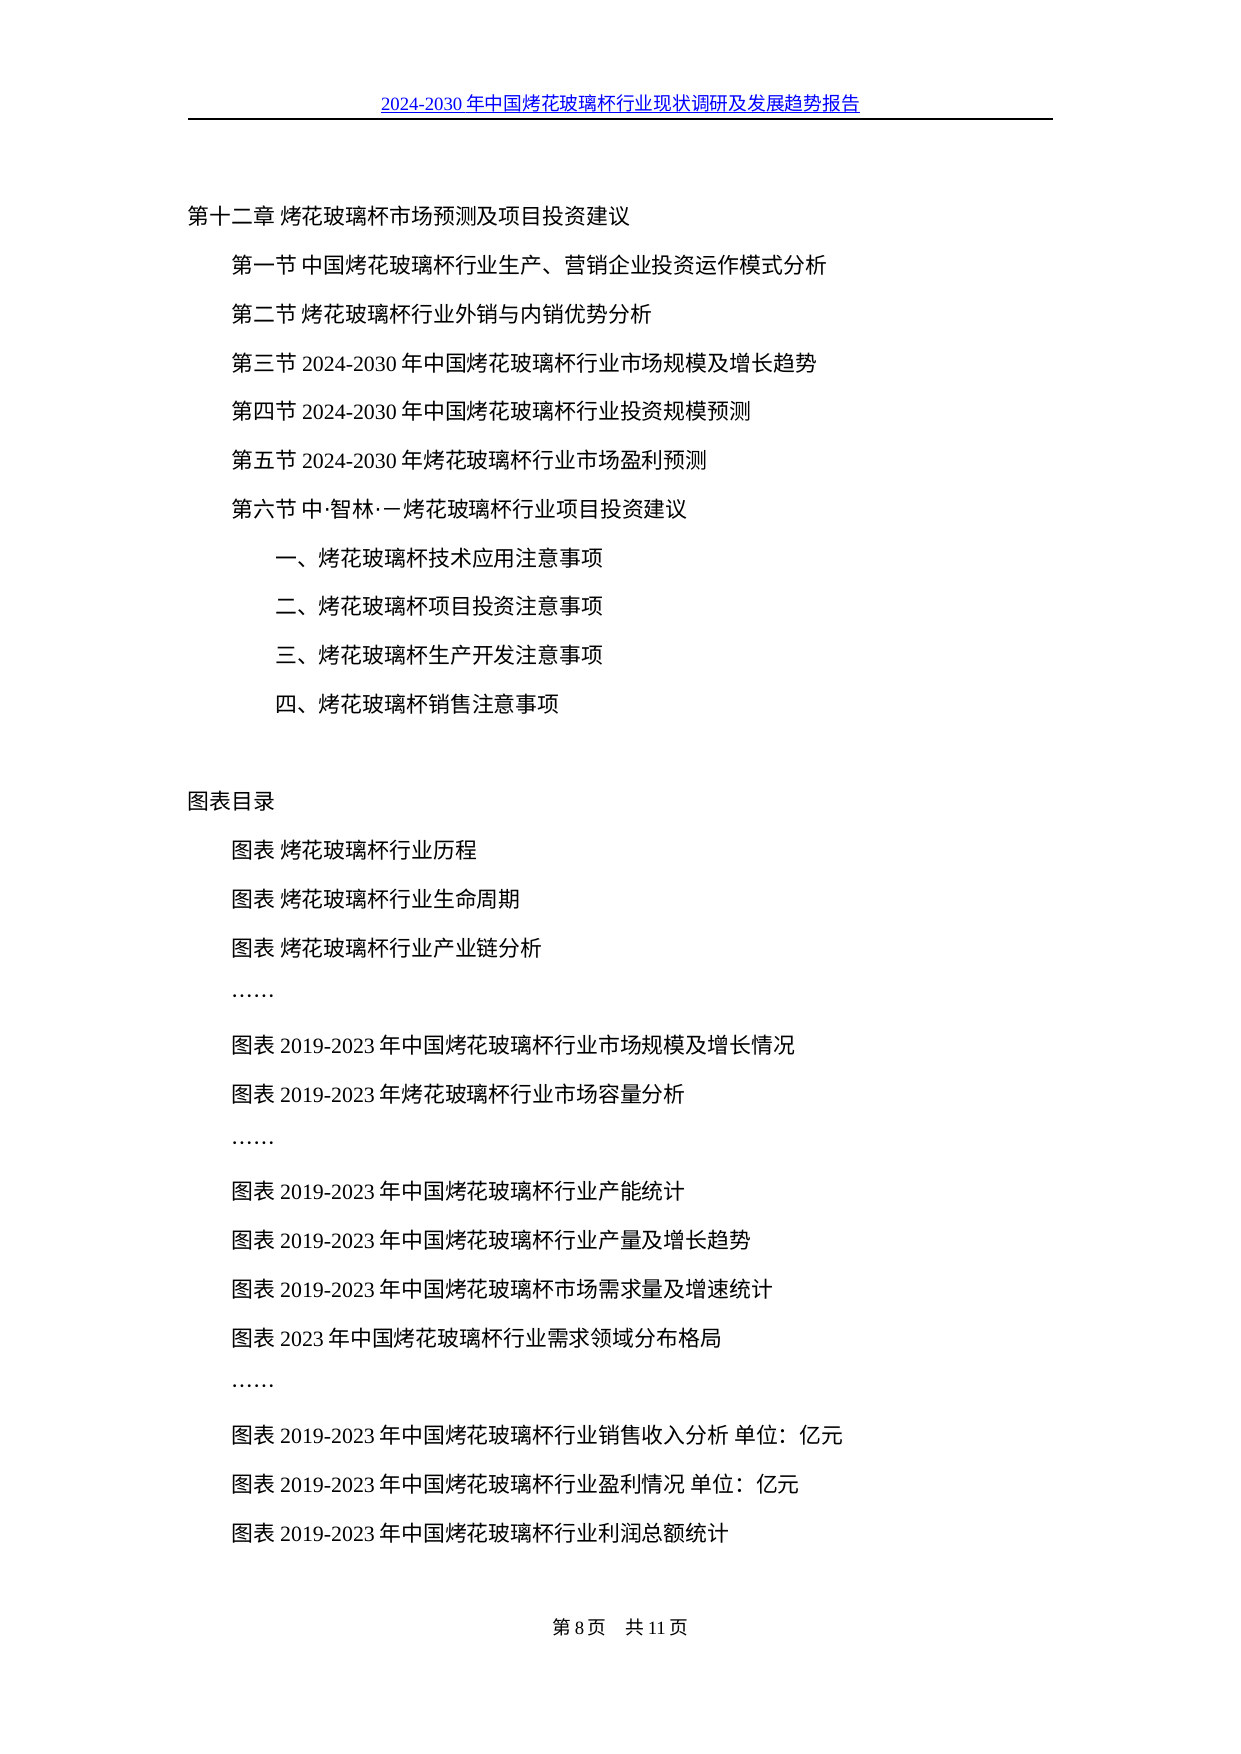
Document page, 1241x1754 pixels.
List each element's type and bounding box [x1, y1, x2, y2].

text [187, 150, 1053, 1548]
